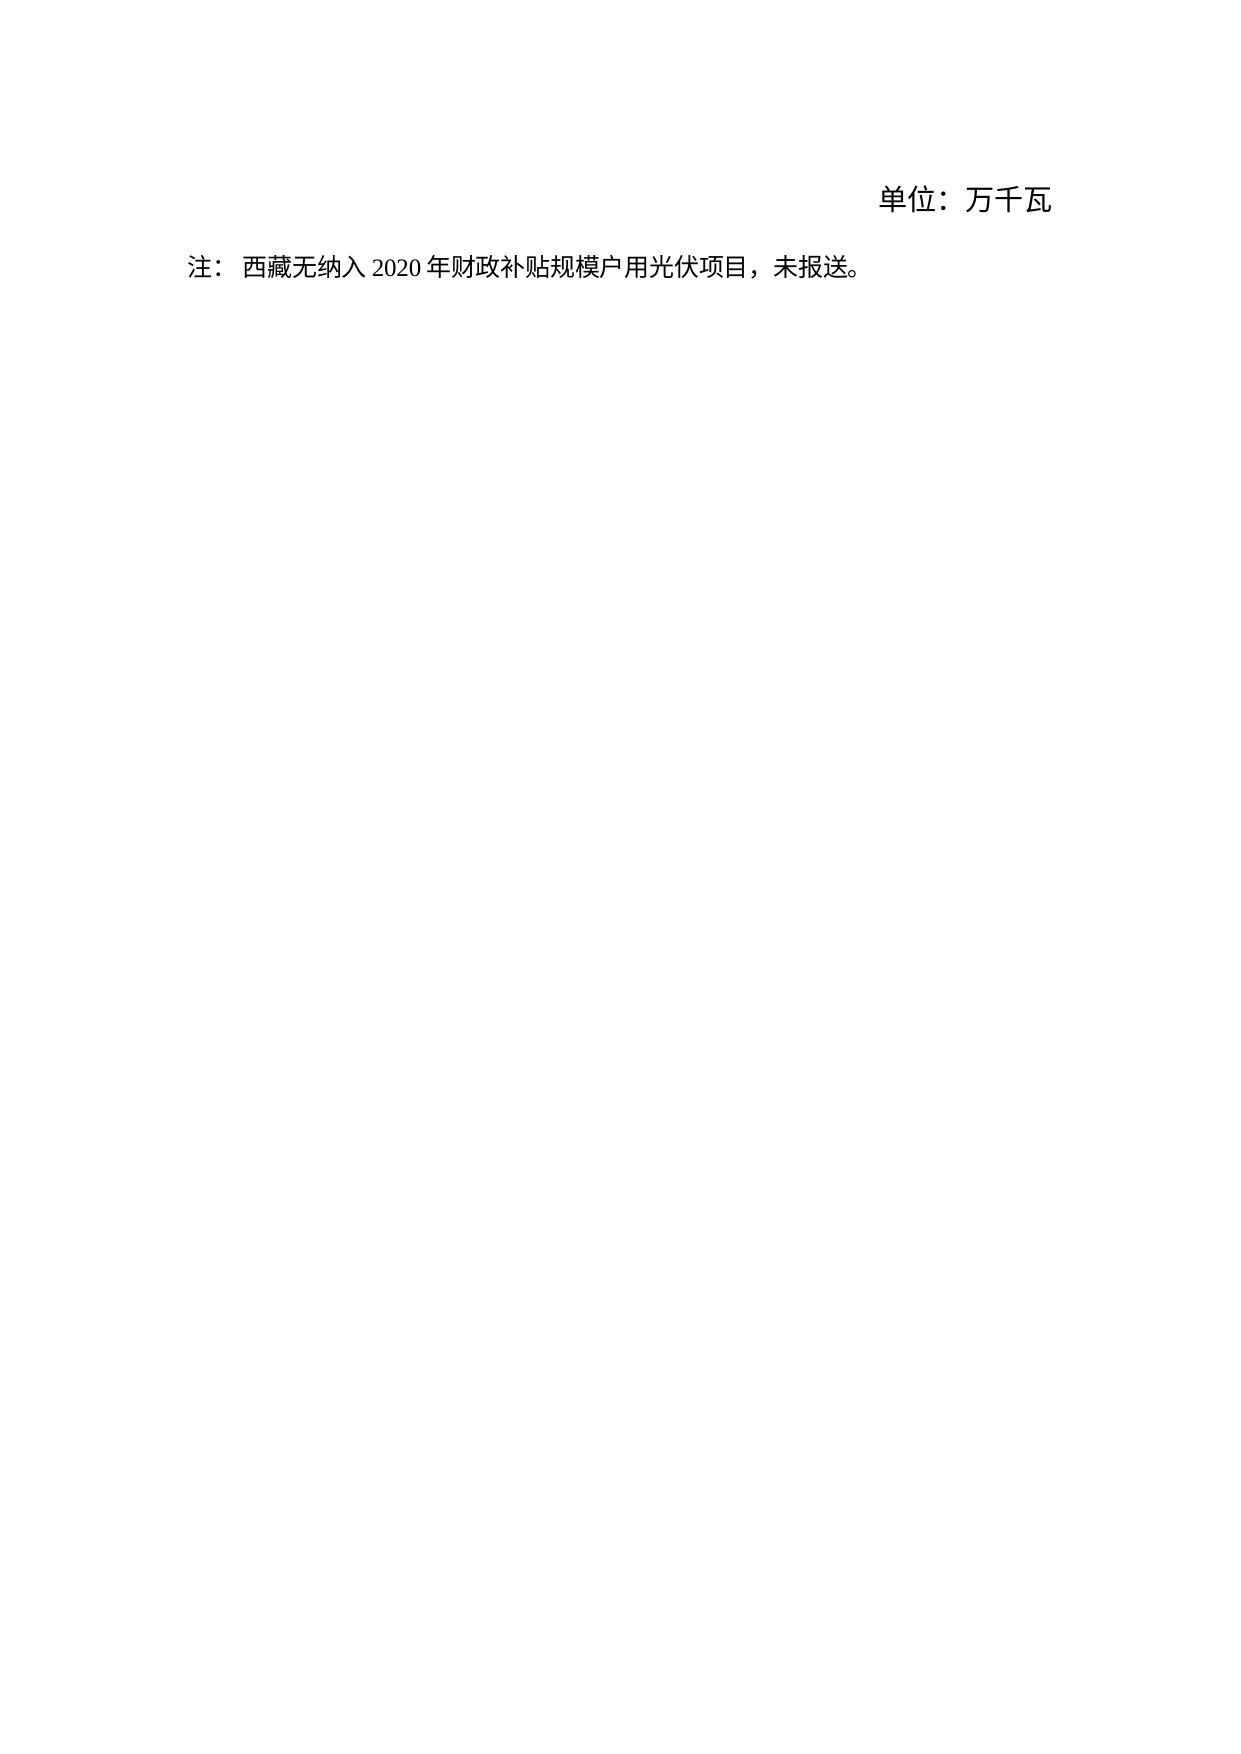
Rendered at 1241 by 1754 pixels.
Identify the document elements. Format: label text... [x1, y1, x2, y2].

text 单位：万千瓦 [187, 164, 1053, 232]
text 注： 西藏无纳入2020年财政补贴规模户用光伏项目，未报送。 [187, 232, 1053, 300]
